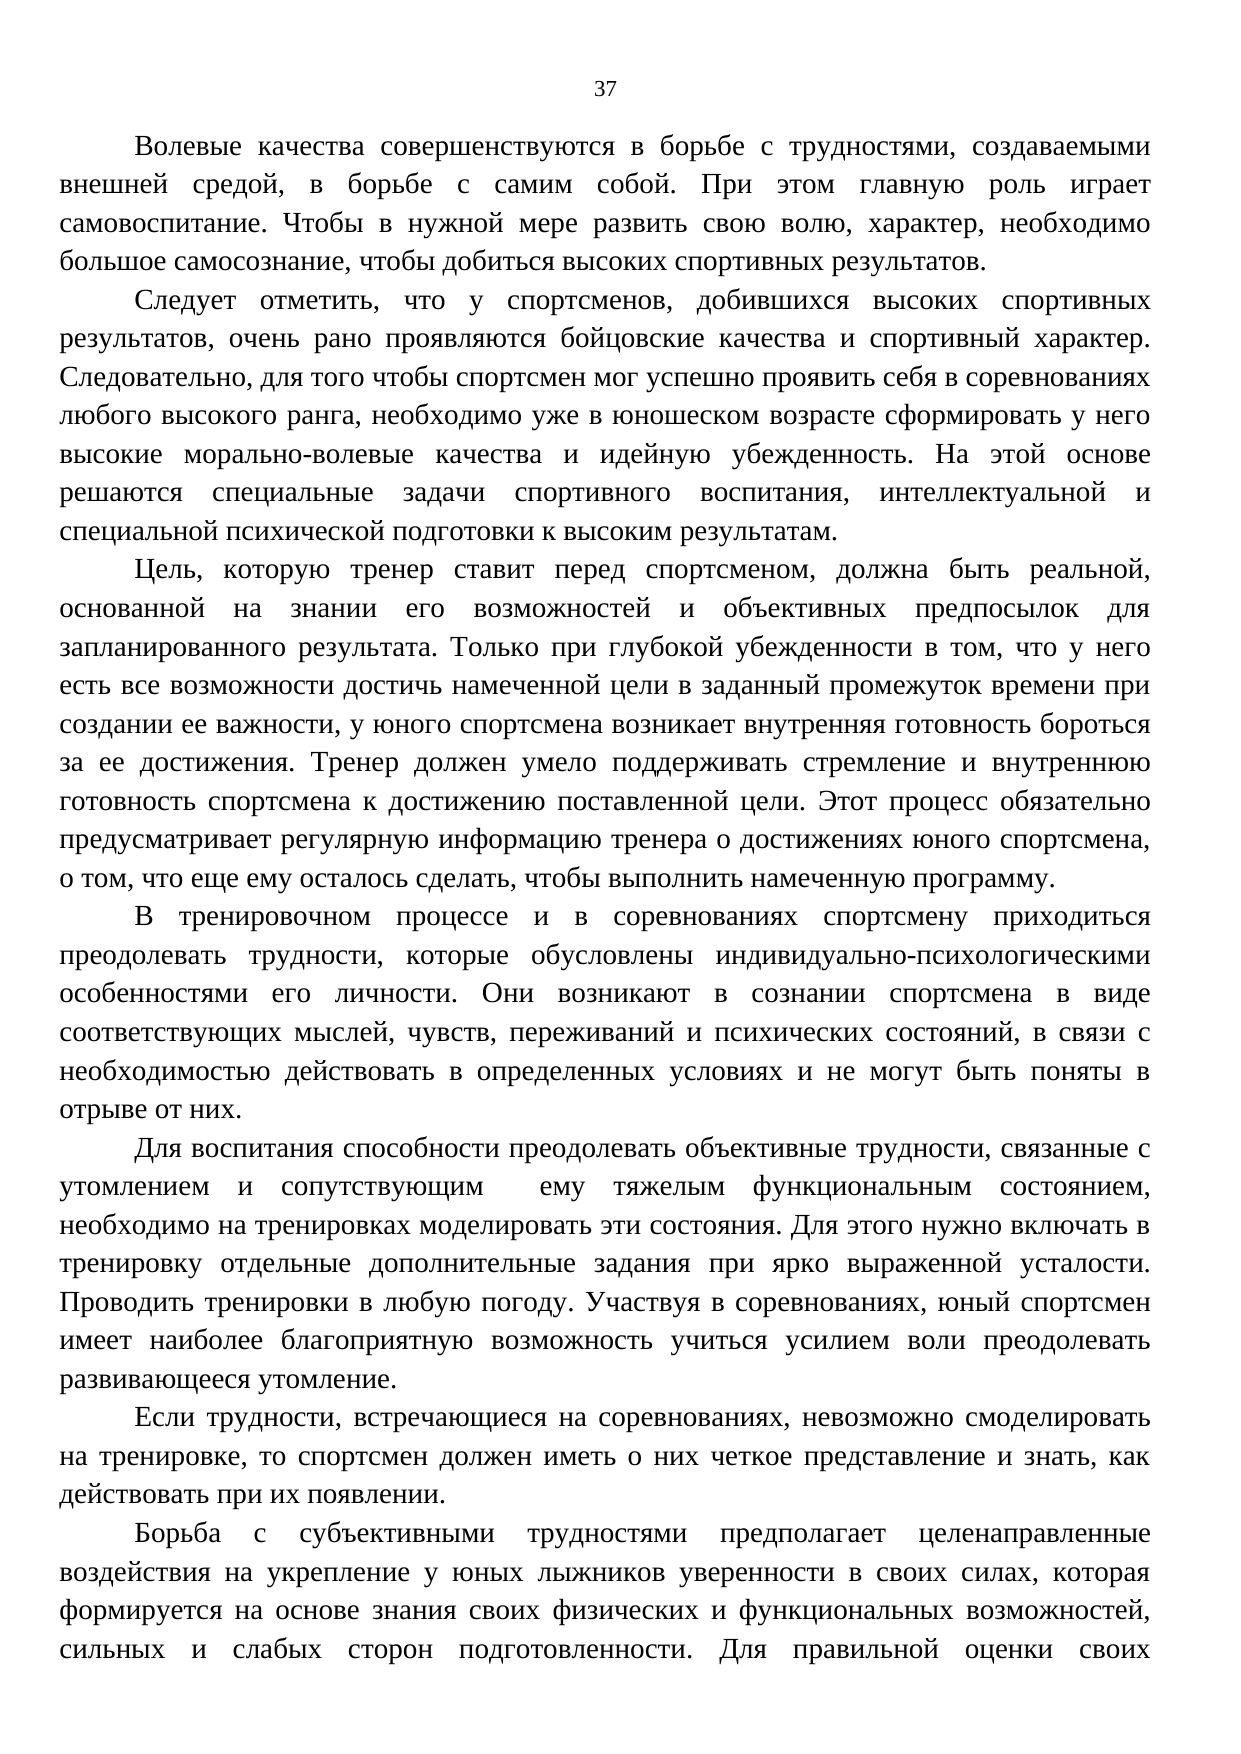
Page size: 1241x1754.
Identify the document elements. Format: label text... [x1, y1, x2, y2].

text В тренировочном процессе и в соревнованиях спортсмену приходиться преодолевать трудности, которые обусловлены индивидуально-психологическими особенностями его личности. Они возникают в сознании спортсмена в виде соответствующих мыслей, чувств, переживаний и психических состояний, в связи с необходимостью действовать в определенных условиях и не могут быть поняты в отрыве от них. [59, 898, 1152, 1125]
text Для воспитания способности преодолевать объективные трудности, связанные с утомлением и сопутствующим ему тяжелым функциональным состоянием, необходимо на тренировках моделировать эти состояния. Для этого нужно включать в тренировку отдельные дополнительные задания при ярко выраженной усталости. Проводить тренировки в любую погоду. Участвуя в соревнованиях, юный спортсмен имеет наиболее благоприятную возможность учиться усилием воли преодолевать развивающееся утомление. [59, 1130, 1152, 1394]
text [59, 1515, 1152, 1664]
text Если трудности, встречающиеся на соревнованиях, невозможно смоделировать на тренировке, то спортсмен должен иметь о них четкое представление и знать, как действовать при их появлении. [59, 1399, 1152, 1510]
text Волевые качества совершенствуются в борьбе с трудностями, создаваемыми внешней средой, в борьбе с самим собой. При этом главную роль играет самовоспитание. Чтобы в нужной мере развить свою волю, характер, необходимо большое самосознание, чтобы добиться высоких спортивных результатов. [59, 128, 1152, 277]
text Цель, которую тренер ставит перед спортсменом, должна быть реальной, основанной на знании его возможностей и объективных предпосылок для запланированного результата. Только при глубокой убежденности в том, что у него есть все возможности достичь намеченной цели в заданный промежуток времени при создании ее важности, у юного спортсмена возникает внутренняя готовность бороться за ее достижения. Тренер должен умело поддерживать стремление и внутреннюю готовность спортсмена к достижению поставленной цели. Этот процесс обязательно предусматривает регулярную информацию тренера о достижениях юного спортсмена, о том, что еще ему осталось сделать, чтобы выполнить намеченную программу. [59, 552, 1152, 893]
text Следует отметить, что у спортсменов, добившихся высоких спортивных результатов, очень рано проявляются бойцовские качества и спортивный характер. Следовательно, для того чтобы спортсмен мог успешно проявить себя в соревнованиях любого высокого ранга, необходимо уже в юношеском возрасте сформировать у него высокие морально-волевые качества и идейную убежденность. На этой основе решаются специальные задачи спортивного воспитания, интеллектуальной и специальной психической подготовки к высоким результатам. [59, 282, 1152, 547]
